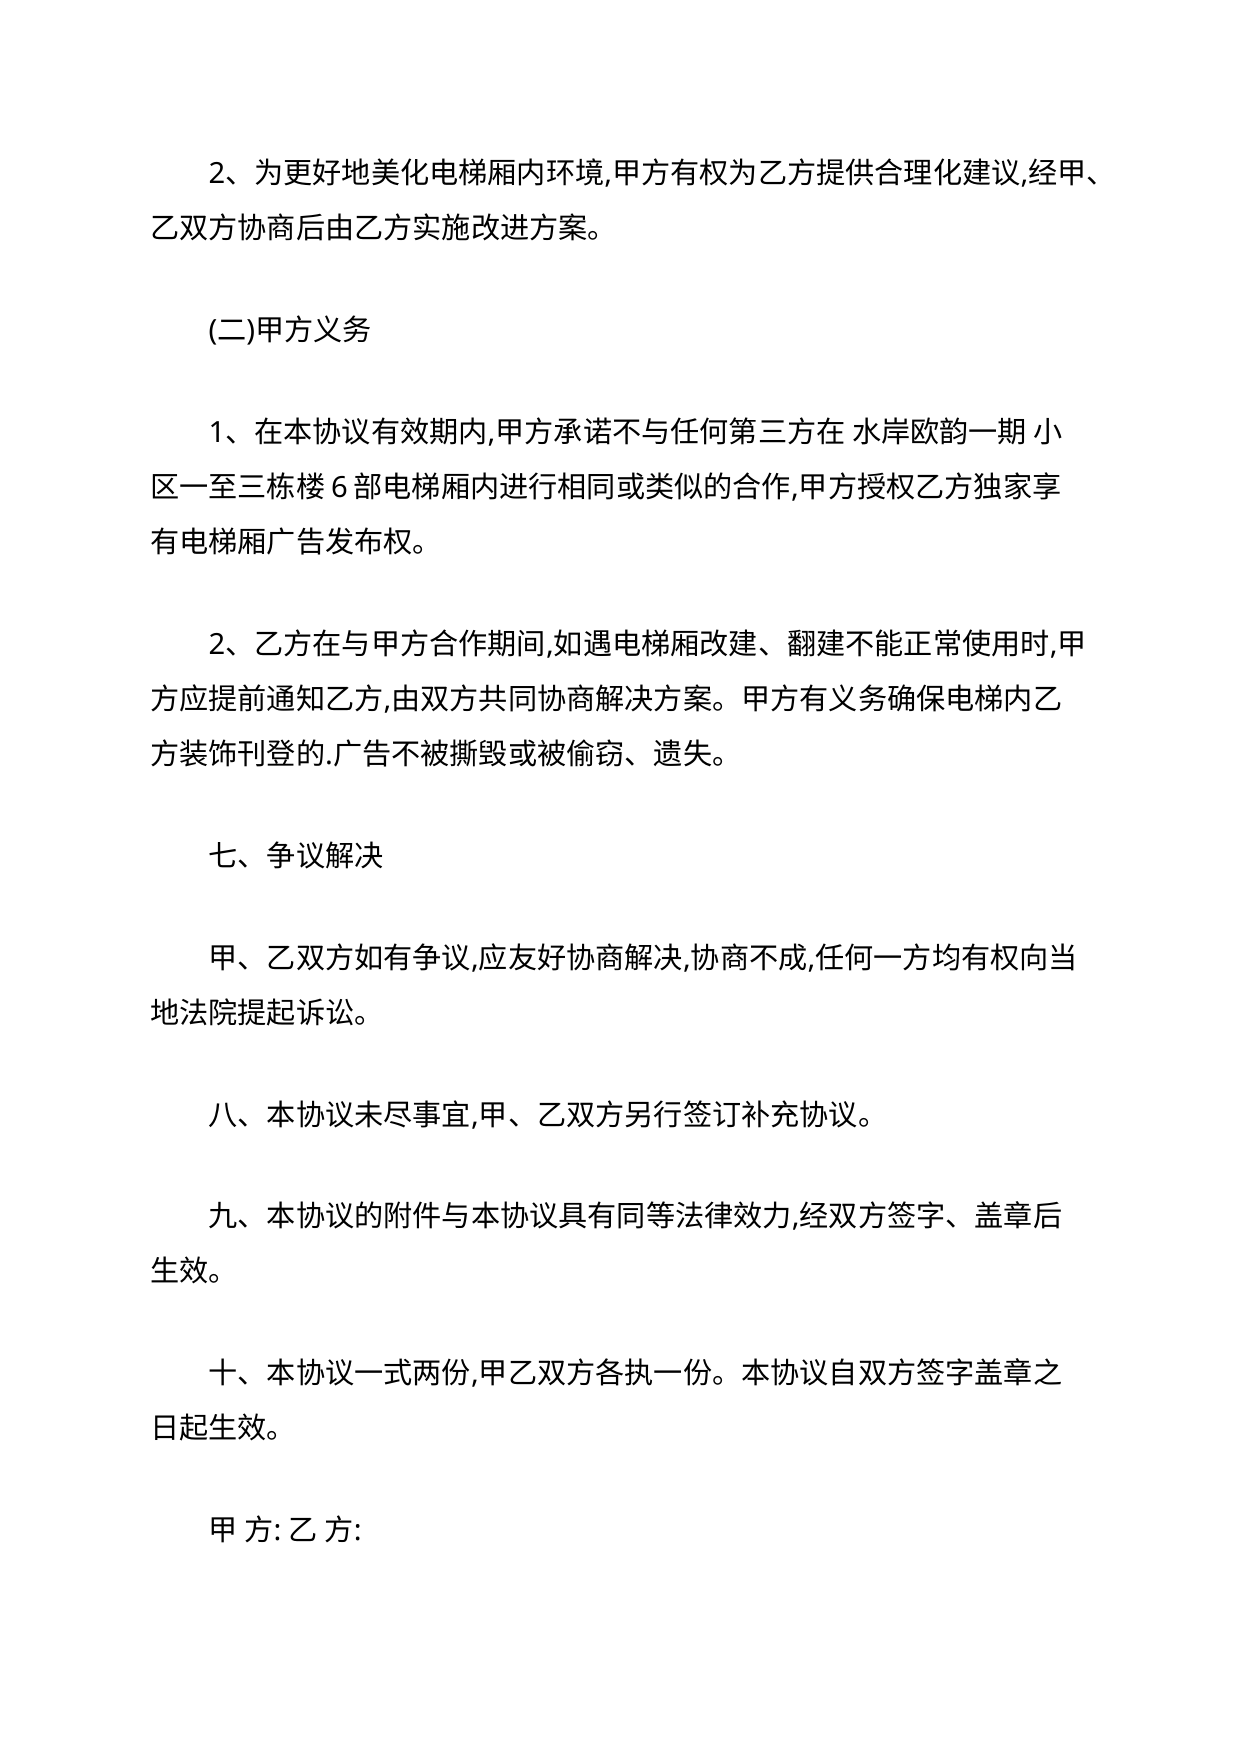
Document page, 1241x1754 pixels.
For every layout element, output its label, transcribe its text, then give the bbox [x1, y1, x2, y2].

text 2、为更好地美化电梯厢内环境,甲方有权为乙方提供合理化建议,经甲、乙双方协商后由乙方实施改进方案。 [150, 150, 1090, 247]
text 七、争议解决 [150, 832, 1090, 875]
text 八、本协议未尽事宜,甲、乙双方另行签订补充协议。 [150, 1091, 1090, 1133]
text 十、本协议一式两份,甲乙双方各执一份。本协议自双方签字盖章之日起生效。 [150, 1350, 1090, 1447]
text 甲 方: 乙 方: [150, 1507, 1090, 1549]
text 九、本协议的附件与本协议具有同等法律效力,经双方签字、盖章后生效。 [150, 1193, 1090, 1290]
text 甲、乙双方如有争议,应友好协商解决,协商不成,任何一方均有权向当地法院提起诉讼。 [150, 934, 1090, 1032]
text 2、乙方在与甲方合作期间,如遇电梯厢改建、翻建不能正常使用时,甲方应提前通知乙方,由双方共同协商解决方案。甲方有义务确保电梯内乙方装饰刊登的.广告不被撕毁或被偷窃、遗失。 [150, 621, 1090, 773]
text (二)甲方义务 [150, 307, 1090, 349]
text 1、在本协议有效期内,甲方承诺不与任何第三方在 水岸欧韵一期 小区一至三栋楼6部电梯厢内进行相同或类似的合作,甲方授权乙方独家享有电梯厢广告发布权。 [150, 409, 1090, 561]
